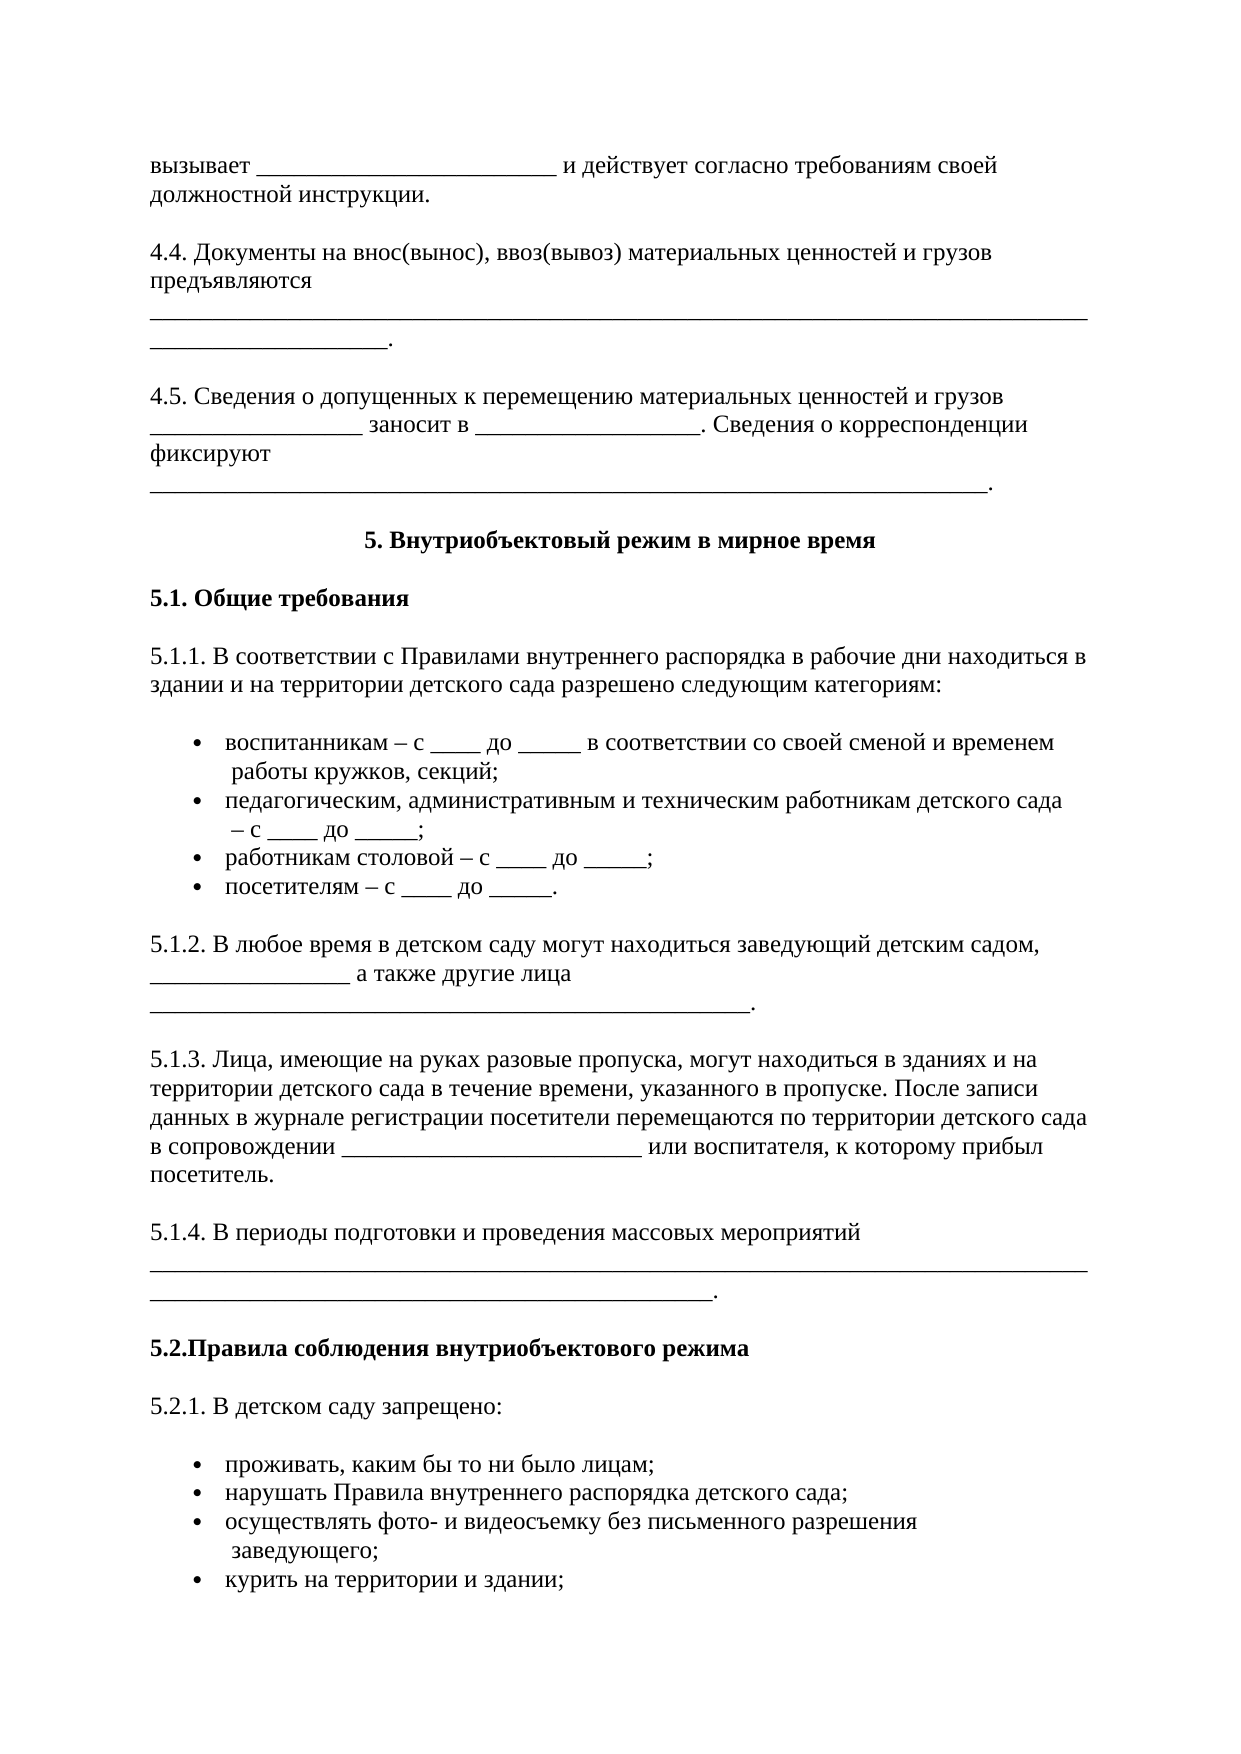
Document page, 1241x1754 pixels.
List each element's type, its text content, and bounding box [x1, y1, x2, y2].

text 5.1.2. В любое время в детском саду могут находиться заведующий детским садом, ________________ а также другие лица ________________________________________________. [150, 929, 1090, 1015]
list нарушать Правила внутреннего распорядка детского сада; [194, 1477, 1071, 1506]
list воспитанникам – с ____ до _____ в соответствии со своей сменой и временем работы кружков, секций; [194, 727, 1071, 785]
list педагогическим, административным и техническим работникам детского сада – с ____ до _____; [194, 785, 1071, 842]
list посетителям – с ____ до _____. [194, 871, 1071, 900]
list осуществлять фото- и видеосъемку без письменного разрешения заведующего; [194, 1506, 1071, 1564]
text 5.2.1. В детском саду запрещено: [150, 1391, 1090, 1419]
text 5. Внутриобъектовый режим в мирное время [150, 525, 1090, 554]
text 4.4. Документы на внос(вынос), ввоз(вывоз) материальных ценностей и грузов предъявляются ______________________________________________________________________________________________. [150, 237, 1090, 352]
list проживать, каким бы то ни было лицам; [194, 1449, 1071, 1477]
text 5.1.1. В соответствии с Правилами внутреннего распорядка в рабочие дни находиться в здании и на территории детского сада разрешено следующим категориям: [150, 641, 1090, 698]
list работникам столовой – с ____ до _____; [194, 842, 1071, 871]
text 5.1. Общие требования [150, 583, 1090, 612]
text 5.1.4. В периоды подготовки и проведения массовых мероприятий ________________________________________________________________________________________________________________________. [150, 1217, 1090, 1304]
list курить на территории и здании; [194, 1564, 1071, 1592]
text 5.1.3. Лица, имеющие на руках разовые пропуска, могут находиться в зданиях и на территории детского сада в течение времени, указанного в пропуске. После записи данных в журнале регистрации посетители перемещаются по территории детского сада в сопровождении ________________________ или воспитателя, к которому прибыл посетитель. [150, 1044, 1090, 1188]
text 5.2.Правила соблюдения внутриобъектового режима [150, 1333, 1090, 1362]
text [150, 150, 1090, 207]
text 4.5. Сведения о допущенных к перемещению материальных ценностей и грузов _________________ заносит в __________________. Сведения о корреспонденции фиксируют ___________________________________________________________________. [150, 381, 1090, 496]
